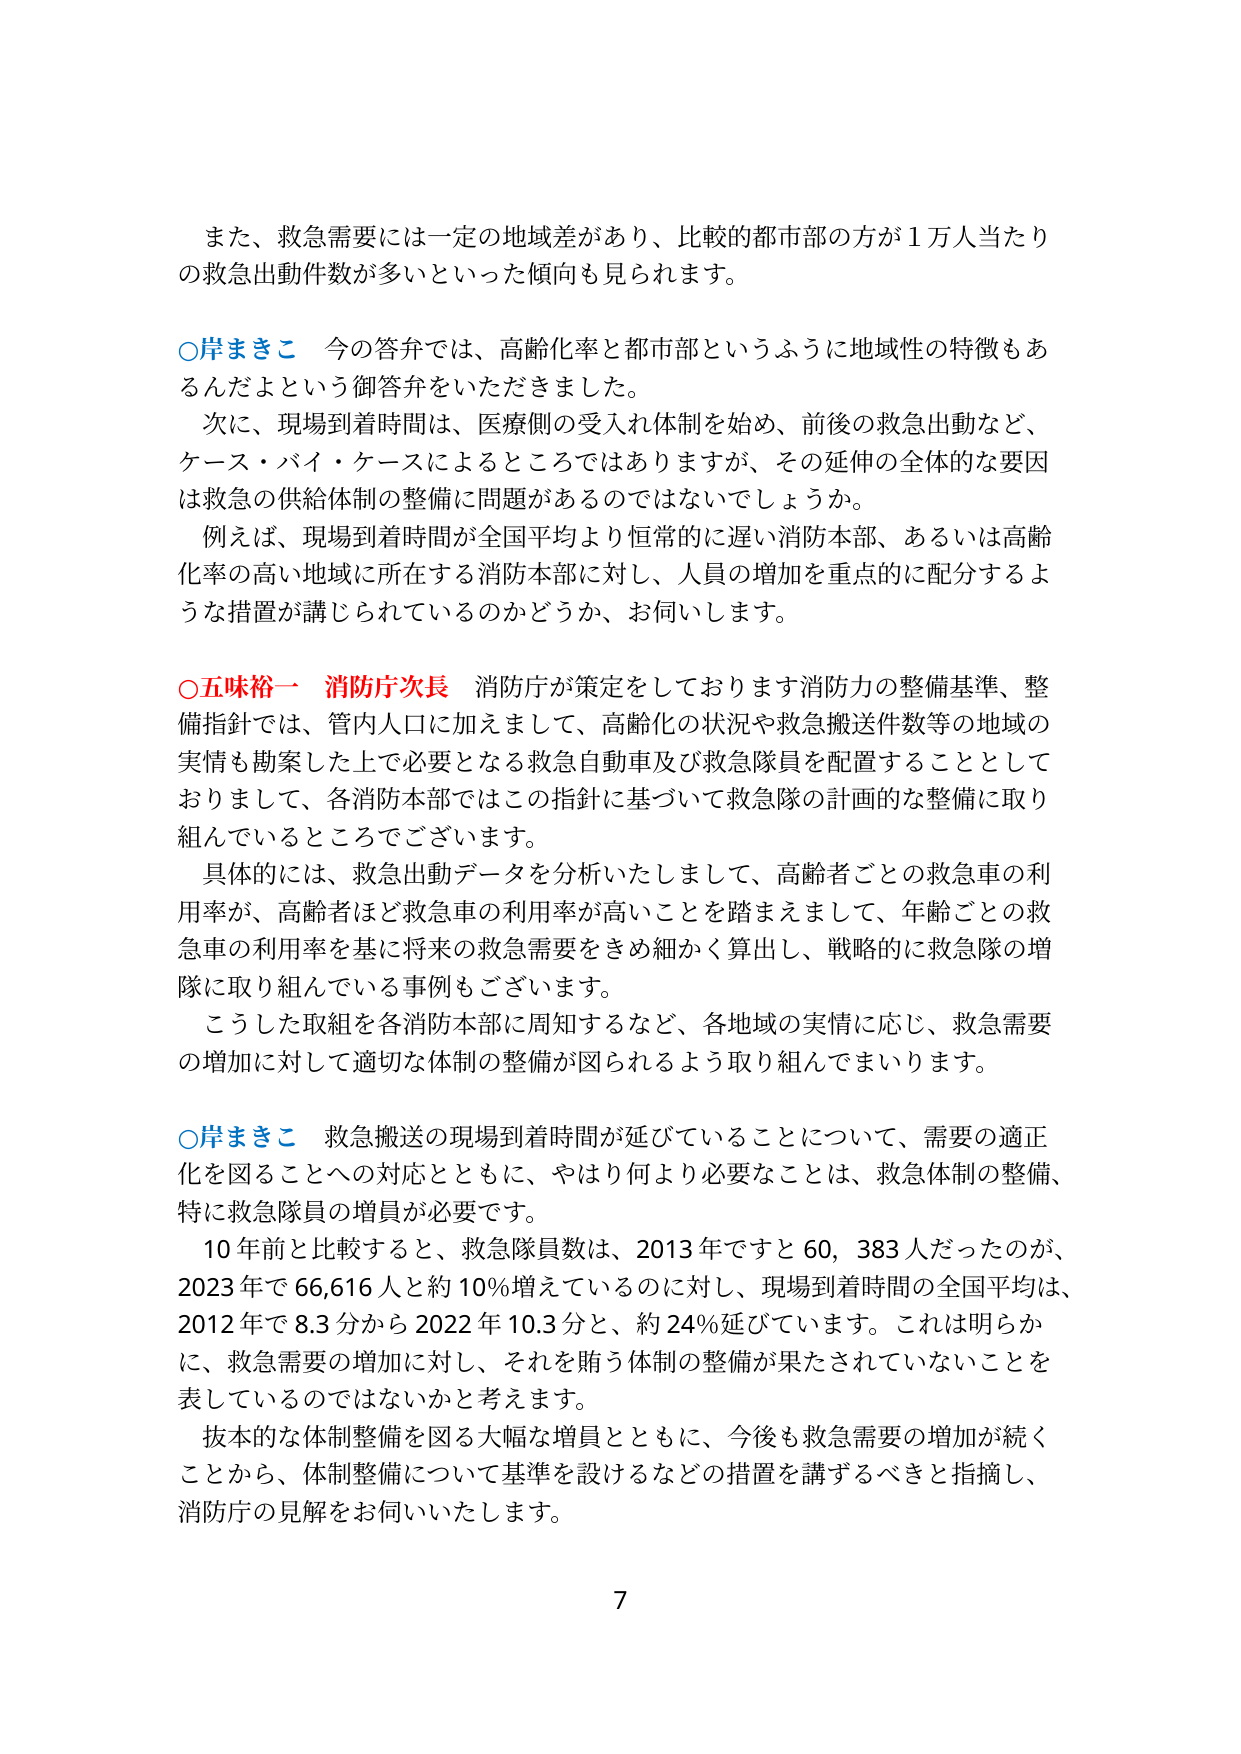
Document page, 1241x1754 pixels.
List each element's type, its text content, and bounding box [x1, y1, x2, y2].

text ○岸まきこ 救急搬送の現場到着時間が延びていることについて、需要の適正化を図ることへの対応とともに、やはり何より必要なことは、救急体制の整備、特に救急隊員の増員が必要です。 [177, 1117, 1063, 1229]
text 抜本的な体制整備を図る大幅な増員とともに、今後も救急需要の増加が続くことから、体制整備について基準を設けるなどの措置を講ずるべきと指摘し、消防庁の見解をお伺いいたします。 [177, 1417, 1063, 1529]
text また、救急需要には一定の地域差があり、比較的都市部の方が１万人当たりの救急出動件数が多いといった傾向も見られます。 [177, 217, 1063, 292]
text ○岸まきこ 今の答弁では、高齢化率と都市部というふうに地域性の特徴もあるんだよという御答弁をいただきました。 [177, 329, 1063, 404]
text 次に、現場到着時間は、医療側の受入れ体制を始め、前後の救急出動など、ケース・バイ・ケースによるところではありますが、その延伸の全体的な要因は救急の供給体制の整備に問題があるのではないでしょうか。 [177, 404, 1063, 517]
text 例えば、現場到着時間が全国平均より恒常的に遅い消防本部、あるいは高齢化率の高い地域に所在する消防本部に対し、人員の増加を重点的に配分するような措置が講じられているのかどうか、お伺いします。 [177, 517, 1063, 629]
text 10年前と比較すると、救急隊員数は、2013年ですと60，383人だったのが、2023年で66,616人と約10％増えているのに対し、現場到着時間の全国平均は、2012年で8.3分から2022年10.3分と、約24％延びています。これは明らかに、救急需要の増加に対し、それを賄う体制の整備が果たされていないことを表しているのではないかと考えます。 [177, 1229, 1063, 1417]
text 具体的には、救急出動データを分析いたしまして、高齢者ごとの救急車の利用率が、高齢者ほど救急車の利用率が高いことを踏まえまして、年齢ごとの救急車の利用率を基に将来の救急需要をきめ細かく算出し、戦略的に救急隊の増隊に取り組んでいる事例もございます。 [177, 854, 1063, 1004]
text ○五味裕一 消防庁次長 消防庁が策定をしております消防力の整備基準、整備指針では、管内人口に加えまして、高齢化の状況や救急搬送件数等の地域の実情も勘案した上で必要となる救急自動車及び救急隊員を配置することとしておりまして、各消防本部ではこの指針に基づいて救急隊の計画的な整備に取り組んでいるところでございます。 [177, 667, 1063, 854]
text こうした取組を各消防本部に周知するなど、各地域の実情に応じ、救急需要の増加に対して適切な体制の整備が図られるよう取り組んでまいります。 [177, 1004, 1063, 1079]
